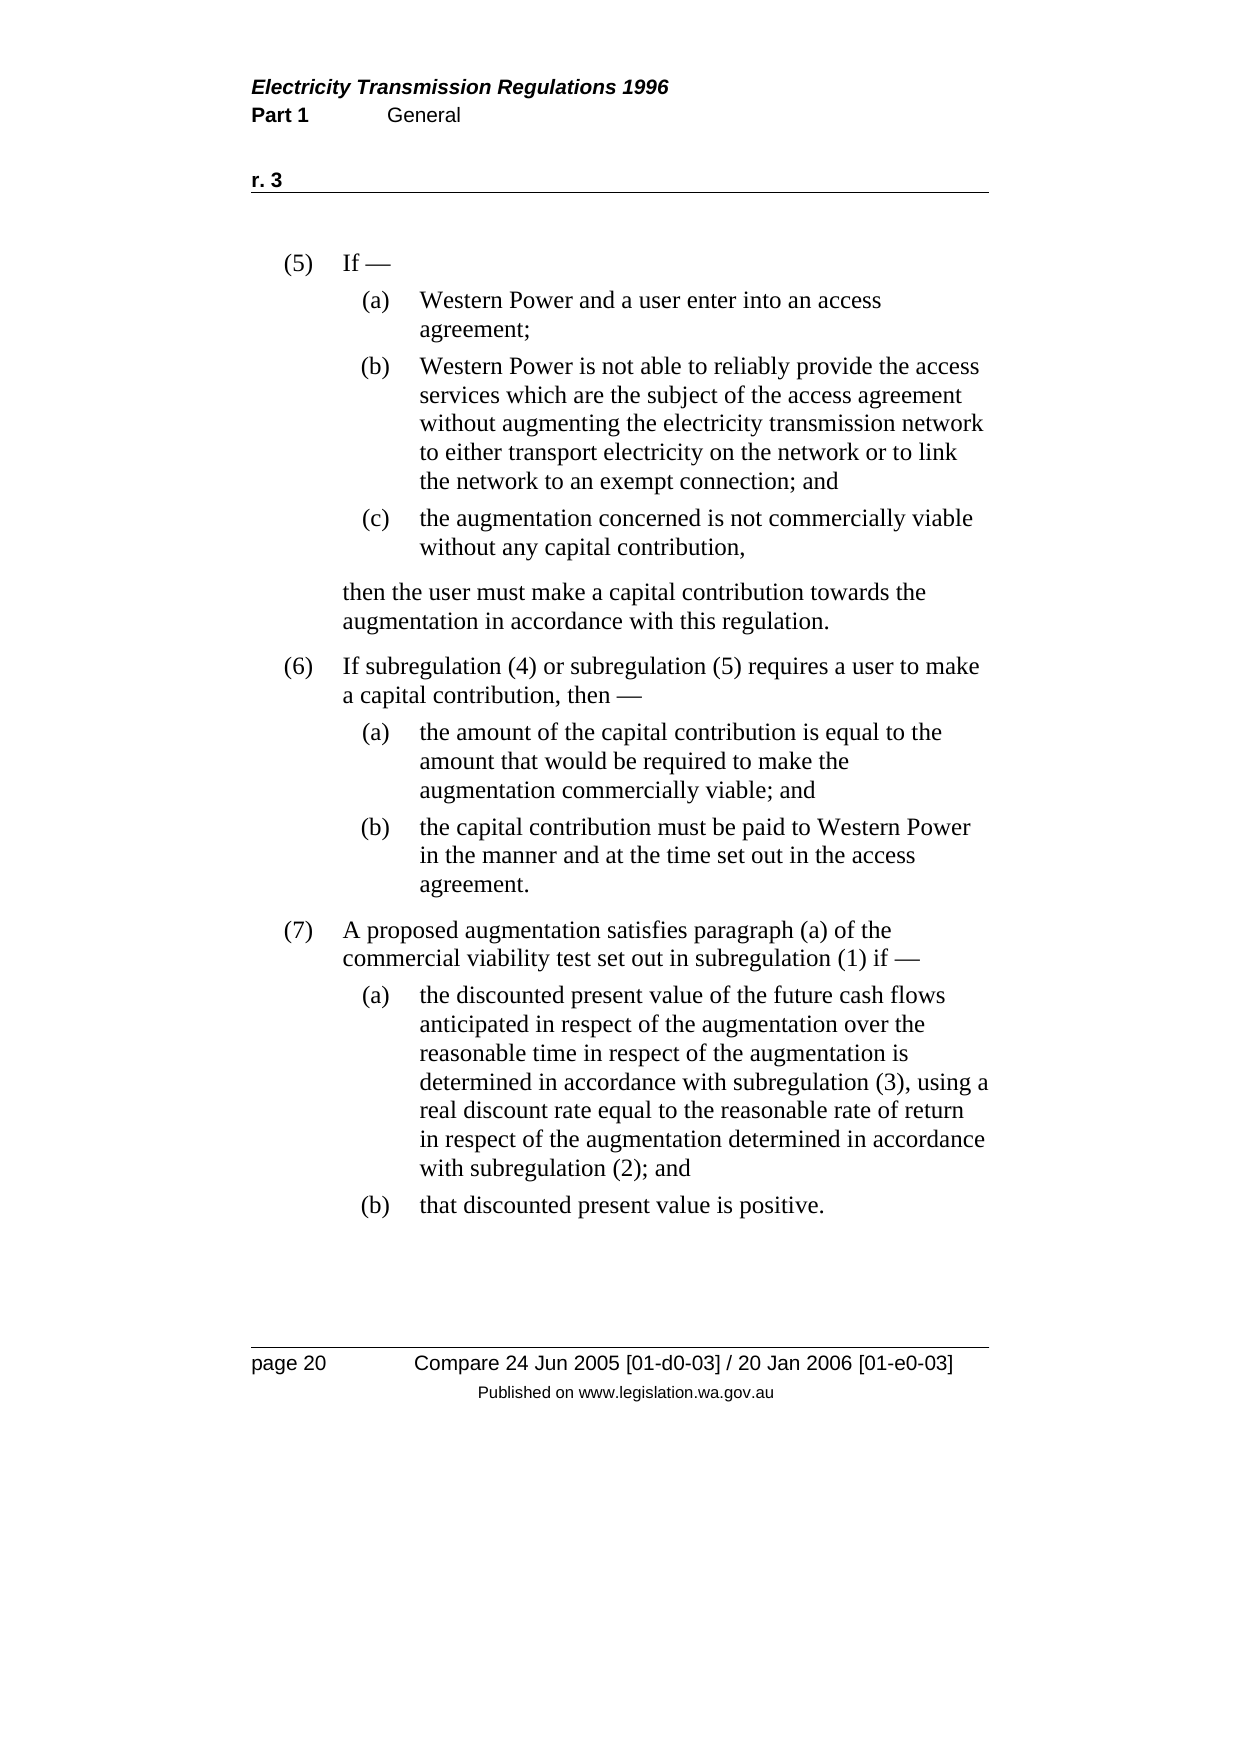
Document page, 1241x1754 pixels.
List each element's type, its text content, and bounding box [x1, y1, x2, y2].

text (c) the augmentation concerned is not commercially viable without any capital contribution, [251, 503, 989, 561]
text (5) If — [251, 248, 989, 277]
text (a) the amount of the capital contribution is equal to the amount that would be required to make the augmentation commercially viable; and [251, 717, 989, 803]
text (6) If subregulation (4) or subregulation (5) requires a user to make a capital contribution, then — [251, 651, 989, 709]
text (7) A proposed augmentation satisfies paragraph (a) of the commercial viability test set out in subregulation (1) if — [251, 915, 989, 972]
text (a) the discounted present value of the future cash flows anticipated in respect of the augmentation over the reasonable time in respect of the augmentation is determined in accordance with subregulation (3), using a real discount rate equal to the reasonable rate of return in respect of the augmentation determined in accordance with subregulation (2); and [251, 981, 989, 1182]
text then the user must make a capital contribution towards the augmentation in accordance with this regulation. [251, 577, 989, 635]
text (b) Western Power is not able to reliably provide the access services which are the subject of the access agreement without augmenting the electricity transmission network to either transport electricity on the network or to link the network to an exempt connection; and [251, 351, 989, 495]
text (a) Western Power and a user enter into an access agreement; [251, 285, 989, 343]
text (b) that discounted present value is positive. [251, 1190, 989, 1219]
text (b) the capital contribution must be paid to Western Power in the manner and at the time set out in the access agreement. [251, 812, 989, 898]
